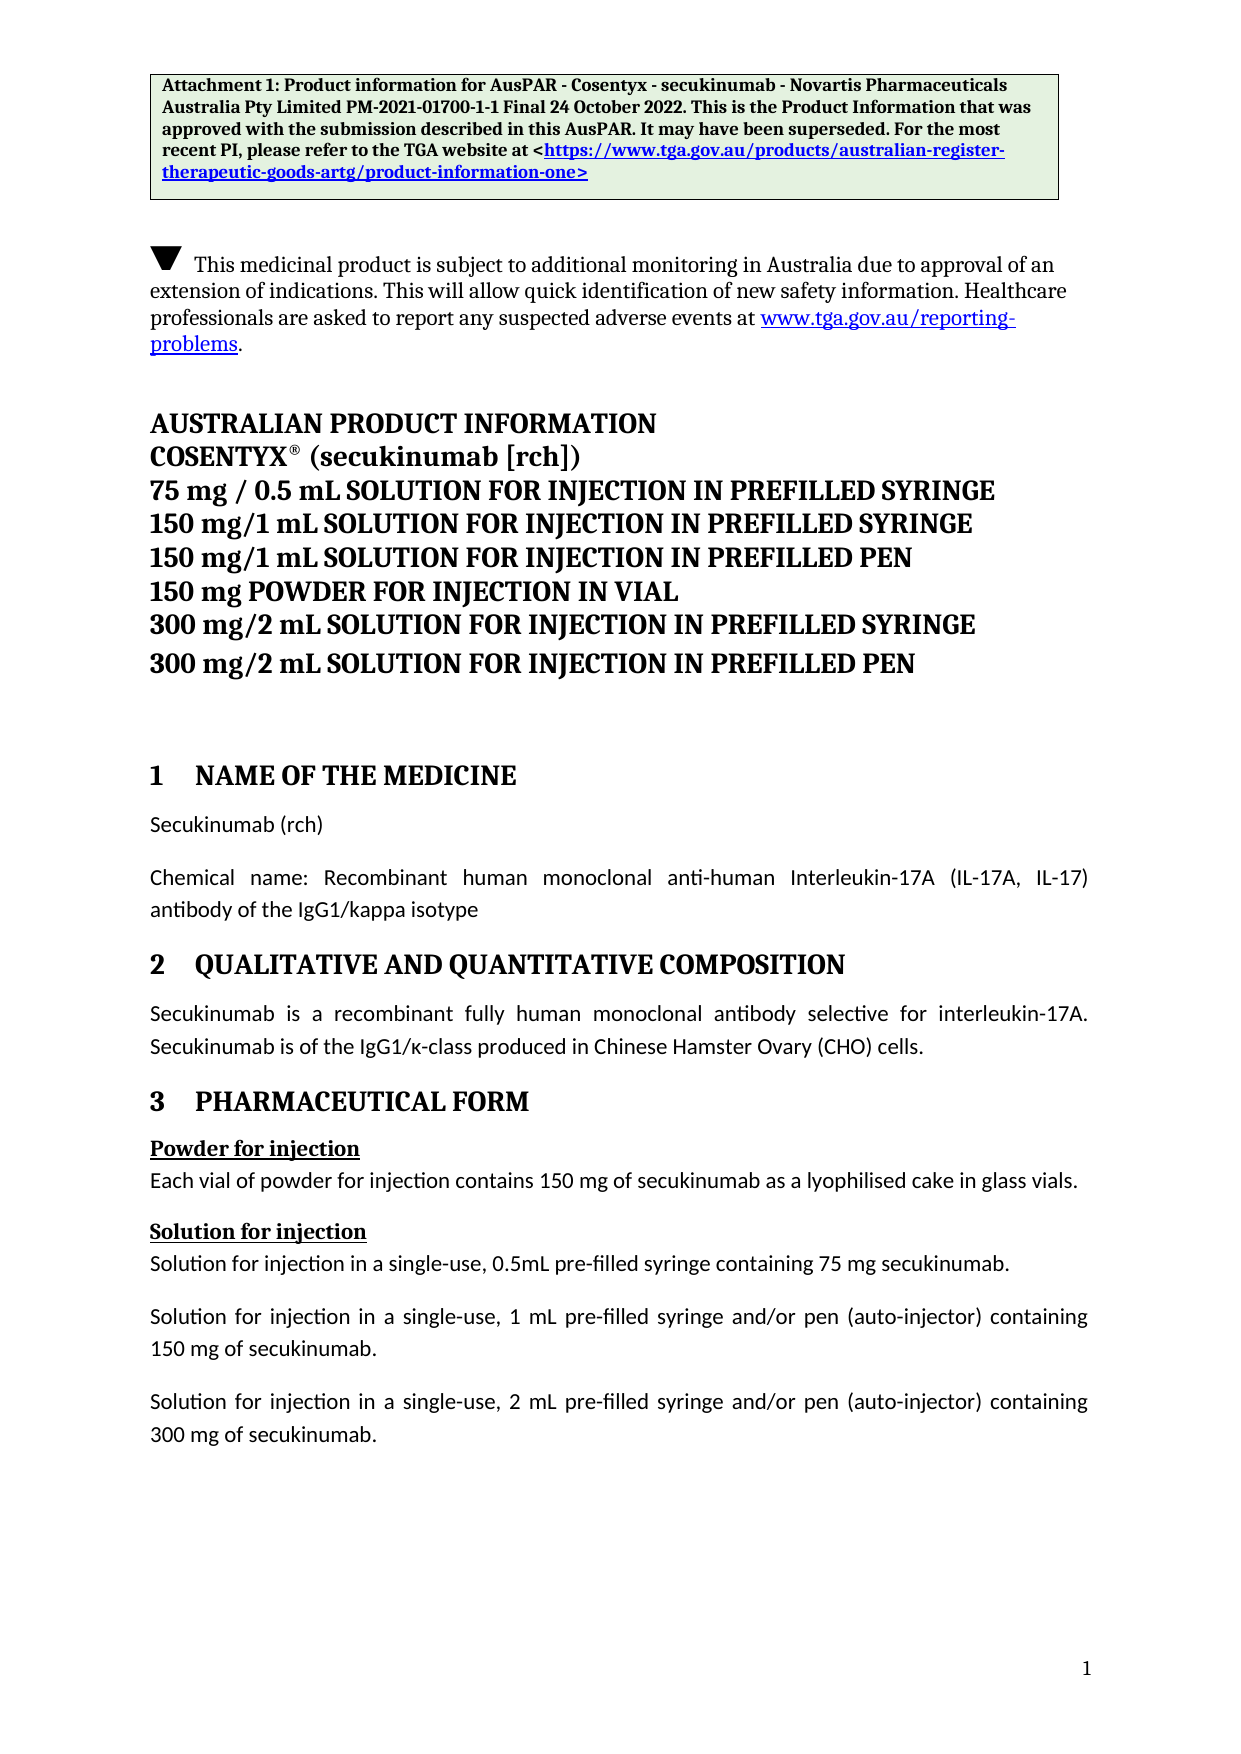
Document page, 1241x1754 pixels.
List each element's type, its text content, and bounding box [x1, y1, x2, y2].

subtitle Name of the medicine [150, 759, 1090, 793]
subtitle Qualitative and quantitative composition [150, 948, 1090, 982]
text This medicinal product is subject to additional monitoring in Australia due to approval of an extension of indications. This will allow quick identification of new safety information. Healthcare professionals are asked to report any suspected adverse events at www.tga.gov.au/reporting-problems. [150, 228, 1090, 357]
text 300 mg/2 mL SOLUTION FOR INJECTION IN PREFILLED PEN [150, 647, 1090, 680]
subtitle 150 mg powder for injection in vial [150, 575, 1090, 608]
text 300 mg/2 mL SOLUTION FOR INJECTION IN PREFILLED SYRINGE [150, 608, 1090, 642]
subtitle 150 mg/1 mL solution for injection in prefilled syringe [150, 508, 1090, 541]
text Secukinumab is a recombinant fully human monoclonal antibody selective for interleukin-17A. Secukinumab is of the IgG1/κ-class produced in Chinese Hamster Ovary (CHO) cells. [150, 999, 1090, 1060]
text Secukinumab (rch) [150, 810, 1090, 838]
text Solution for injection in a single-use, 1 mL pre-filled syringe and/or pen (auto-injector) containing 150 mg of secukinumab. [150, 1302, 1090, 1362]
subtitle COSENTYX® (secukinumab [rch]) [150, 441, 1090, 474]
text Solution for injection in a single-use, 2 mL pre-filled syringe and/or pen (auto-injector) containing 300 mg of secukinumab. [150, 1387, 1090, 1448]
subtitle 75 mg / 0.5 mL SOLUTION FOR INJECTION IN PREFILLED SYRINGE [150, 474, 1090, 508]
text Solution for injection in a single-use, 0.5mL pre-filled syringe containing 75 mg secukinumab. [150, 1249, 1090, 1277]
subtitle 150 mg/1 mL solution for injection in prefilled pen [150, 541, 1090, 575]
text Each vial of powder for injection contains 150 mg of secukinumab as a lyophilised cake in glass vials. [150, 1166, 1090, 1194]
text Solution for injection [150, 1219, 1090, 1245]
text Powder for injection [150, 1136, 1090, 1162]
subtitle Australian PRODUCT INFORMATION [150, 407, 1090, 441]
text Chemical name: Recombinant human monoclonal anti-human Interleukin-17A (IL-17A, IL-17) antibody of the IgG1/kappa isotype [150, 863, 1090, 923]
subtitle Pharmaceutical form [150, 1085, 1090, 1118]
